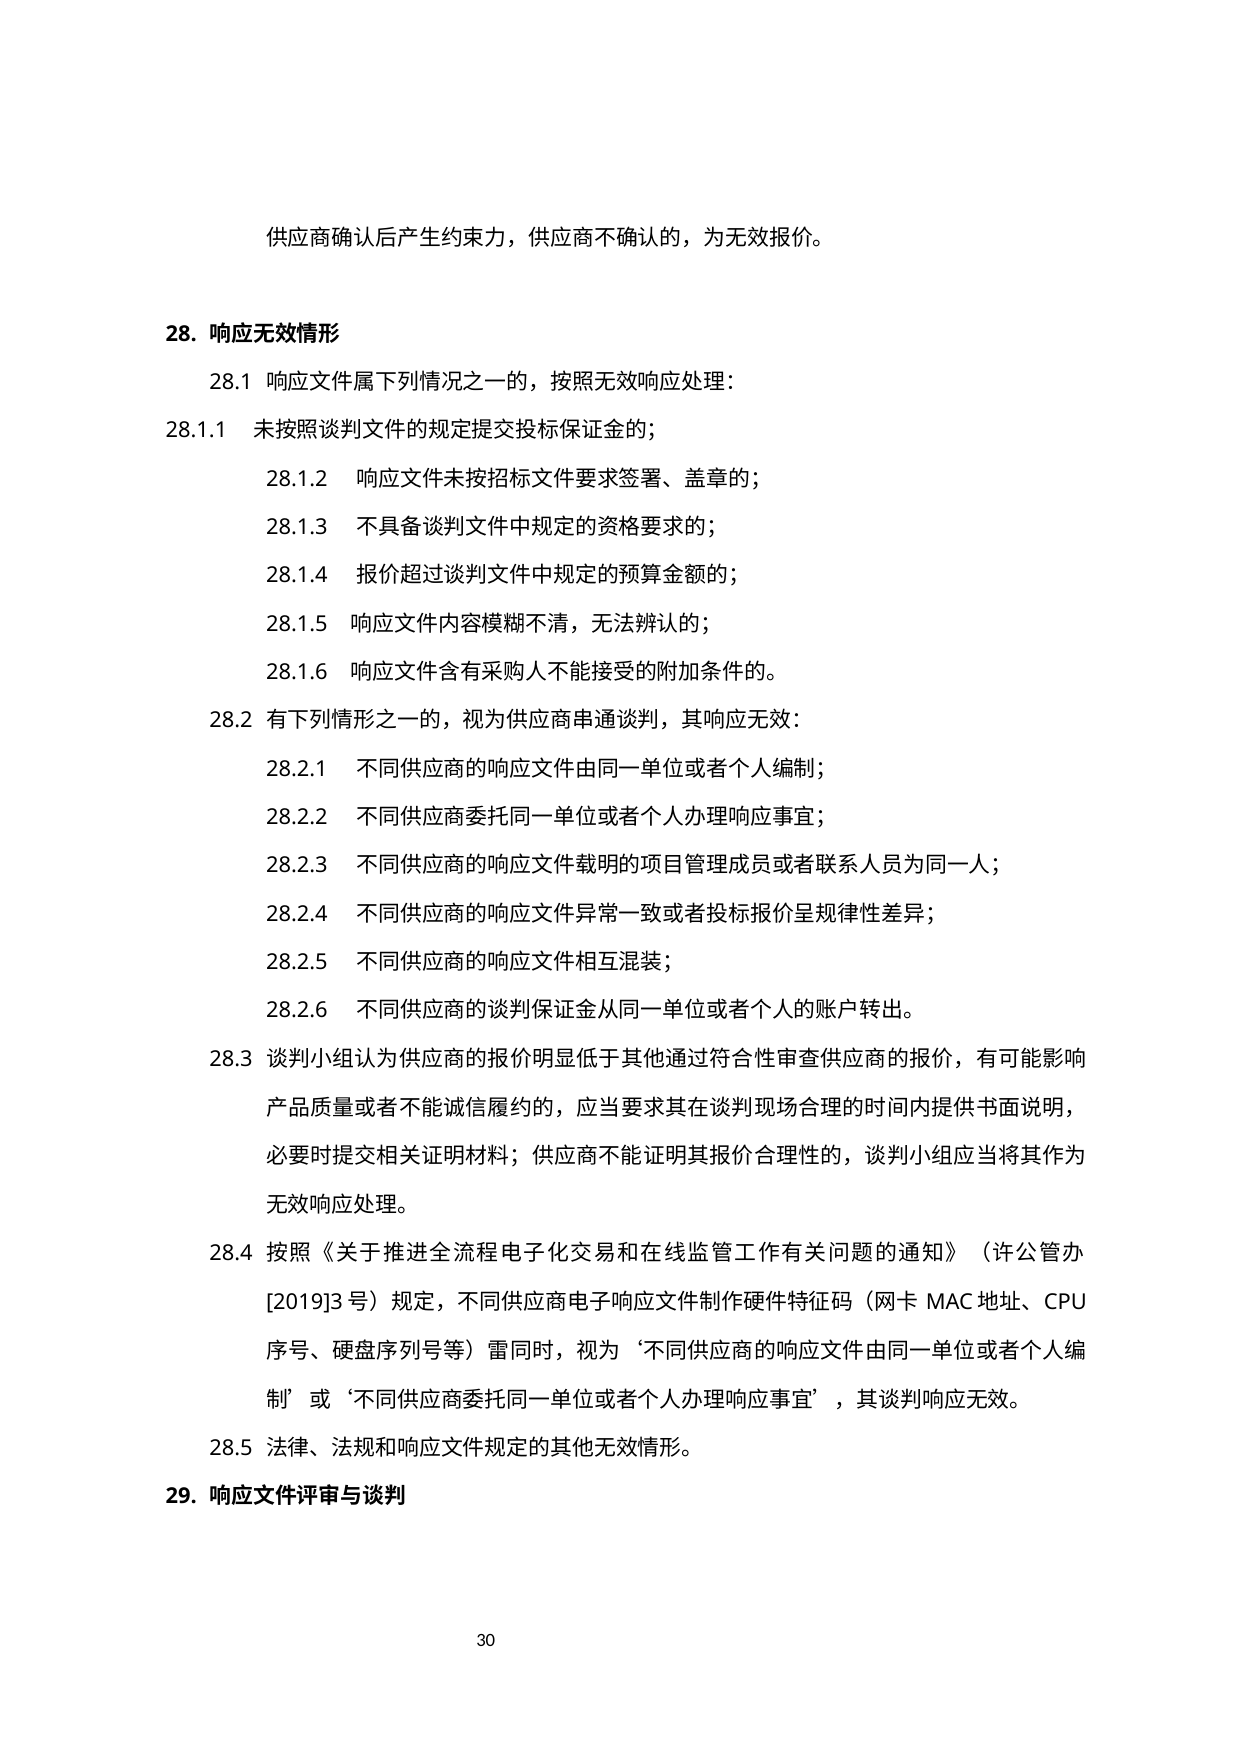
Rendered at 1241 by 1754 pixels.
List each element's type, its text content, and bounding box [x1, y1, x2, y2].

list 响应文件评审与谈判 [165, 1478, 1087, 1510]
list 法律、法规和响应文件规定的其他无效情形。 [209, 1429, 1087, 1462]
list 28.2.4 不同供应商的响应文件异常一致或者投标报价呈规律性差异； [266, 895, 1087, 928]
list 28.2.2 不同供应商委托同一单位或者个人办理响应事宜； [266, 799, 1087, 831]
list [209, 219, 1087, 252]
list 28.2.3 不同供应商的响应文件载明的项目管理成员或者联系人员为同一人； [266, 847, 1087, 879]
list 谈判小组认为供应商的报价明显低于其他通过符合性审查供应商的报价，有可能影响产品质量或者不能诚信履约的，应当要求其在谈判现场合理的时间内提供书面说明，必要时提交相关证明材料；供应商不能证明其报价合理性的，谈判小组应当将其作为无效响应处理。 [209, 1040, 1087, 1219]
list 按照《关于推进全流程电子化交易和在线监管工作有关问题的通知》（许公管办[2019]3号）规定，不同供应商电子响应文件制作硬件特征码（网卡MAC地址、CPU序号、硬盘序列号等）雷同时，视为‘不同供应商的响应文件由同一单位或者个人编制’或‘不同供应商委托同一单位或者个人办理响应事宜’，其谈判响应无效。 [209, 1235, 1087, 1414]
list 响应文件属下列情况之一的，按照无效响应处理： [209, 364, 1087, 396]
list 28.1.4 报价超过谈判文件中规定的预算金额的； [266, 557, 1087, 589]
list 未按照谈判文件的规定提交投标保证金的； [165, 412, 1087, 444]
list 28.2.5 不同供应商的响应文件相互混装； [266, 944, 1087, 976]
list 28.1.3 不具备谈判文件中规定的资格要求的； [266, 509, 1087, 541]
list 28.1.5 响应文件内容模糊不清，无法辨认的； [266, 605, 1087, 638]
list 28.1.6 响应文件含有采购人不能接受的附加条件的。 [266, 654, 1087, 686]
list 28.1.2 响应文件未按招标文件要求签署、盖章的； [266, 460, 1087, 493]
list 有下列情形之一的，视为供应商串通谈判，其响应无效： [209, 702, 1087, 734]
list 响应无效情形 [165, 315, 1087, 348]
list 28.2.1 不同供应商的响应文件由同一单位或者个人编制； [266, 750, 1087, 783]
list 28.2.6 不同供应商的谈判保证金从同一单位或者个人的账户转出。 [266, 992, 1087, 1024]
